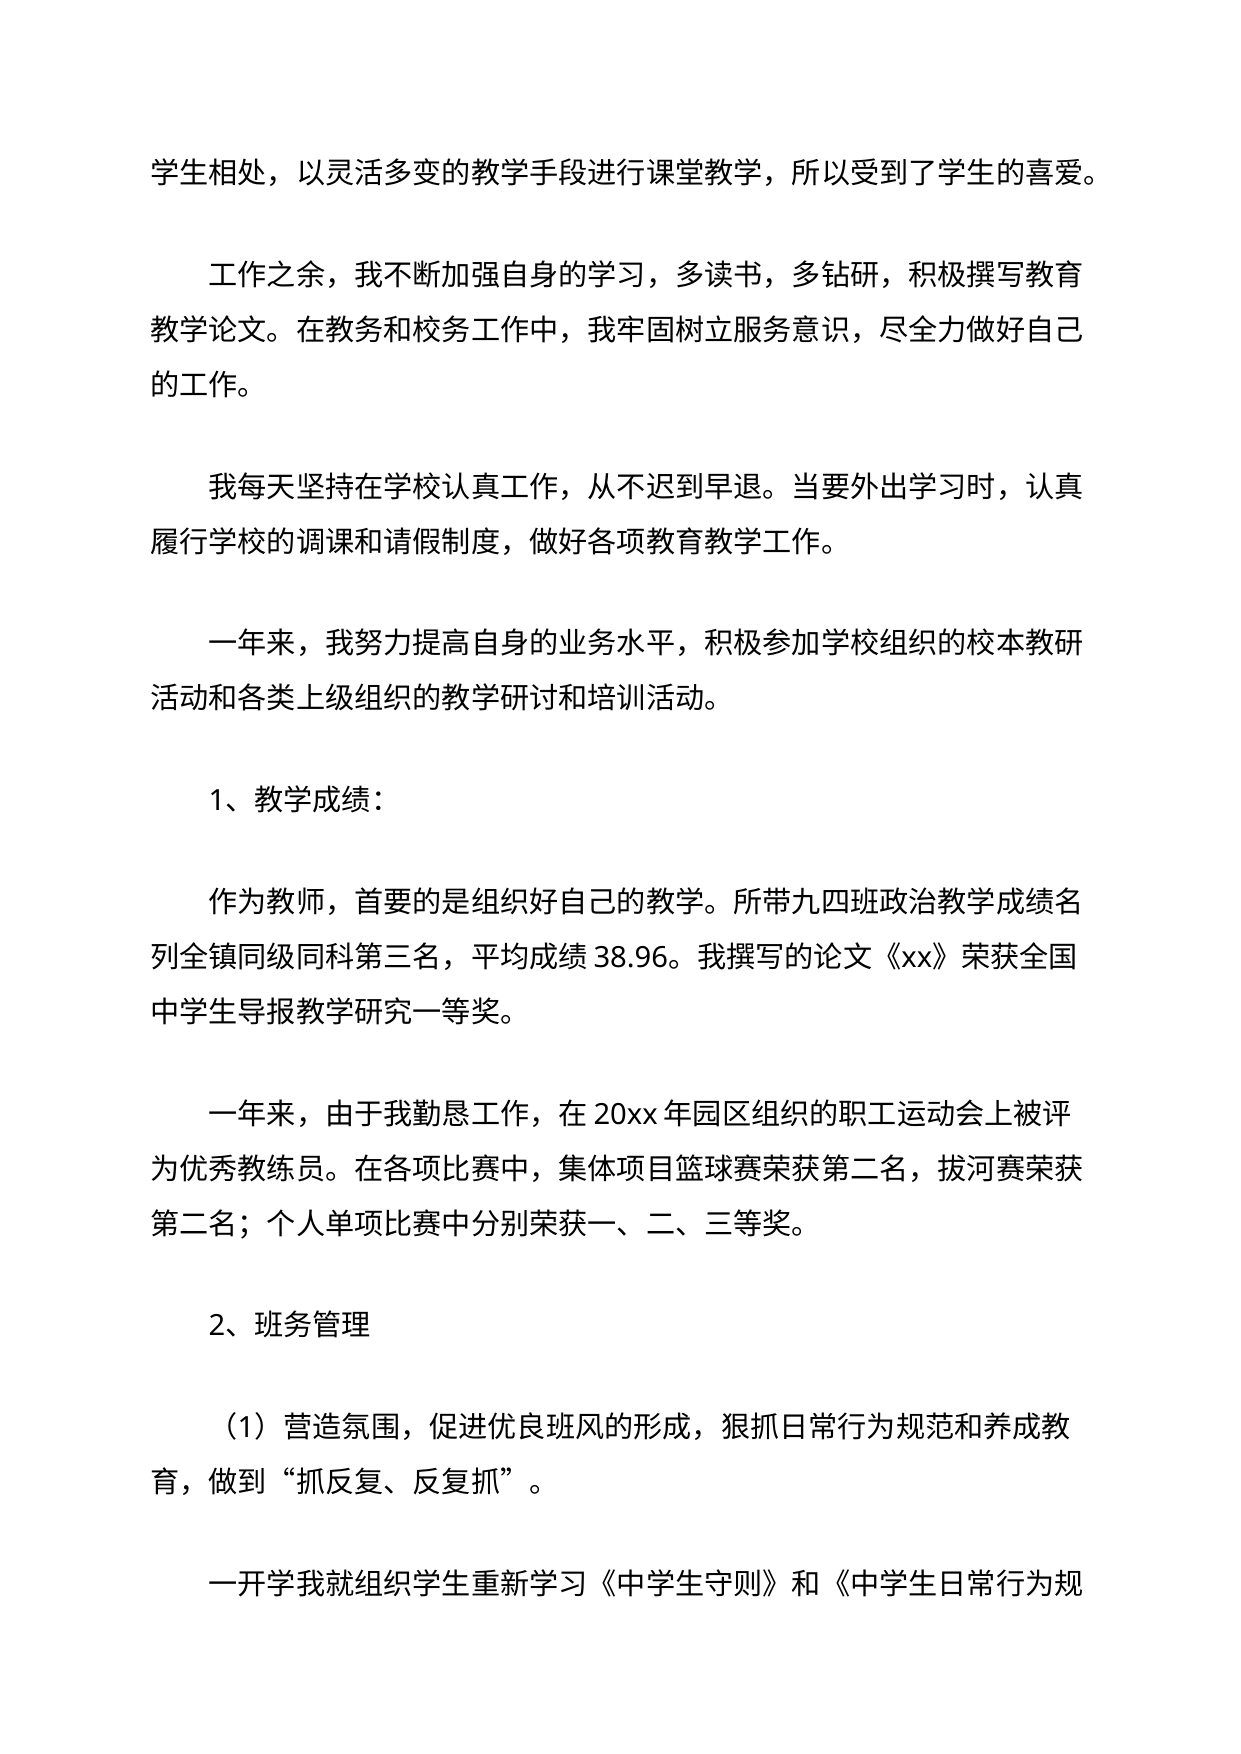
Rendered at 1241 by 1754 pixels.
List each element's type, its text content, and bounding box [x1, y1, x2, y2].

text 1、教学成绩： [150, 777, 1090, 819]
text 一年来，由于我勤恳工作，在20xx年园区组织的职工运动会上被评为优秀教练员。在各项比赛中，集体项目篮球赛荣获第二名，拔河赛荣获第二名；个人单项比赛中分别荣获一、二、三等奖。 [150, 1090, 1090, 1242]
text 一年来，我努力提高自身的业务水平，积极参加学校组织的校本教研活动和各类上级组织的教学研讨和培训活动。 [150, 620, 1090, 717]
text 作为教师，首要的是组织好自己的教学。所带九四班政治教学成绩名列全镇同级同科第三名，平均成绩38.96。我撰写的论文《xx》荣获全国中学生导报教学研究一等奖。 [150, 879, 1090, 1031]
text 工作之余，我不断加强自身的学习，多读书，多钻研，积极撰写教育教学论文。在教务和校务工作中，我牢固树立服务意识，尽全力做好自己的工作。 [150, 252, 1090, 404]
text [150, 1561, 1090, 1603]
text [150, 150, 1090, 192]
text 2、班务管理 [150, 1302, 1090, 1344]
text 我每天坚持在学校认真工作，从不迟到早退。当要外出学习时，认真履行学校的调课和请假制度，做好各项教育教学工作。 [150, 463, 1090, 561]
text （1）营造氛围，促进优良班风的形成，狠抓日常行为规范和养成教育，做到“抓反复、反复抓”。 [150, 1404, 1090, 1501]
